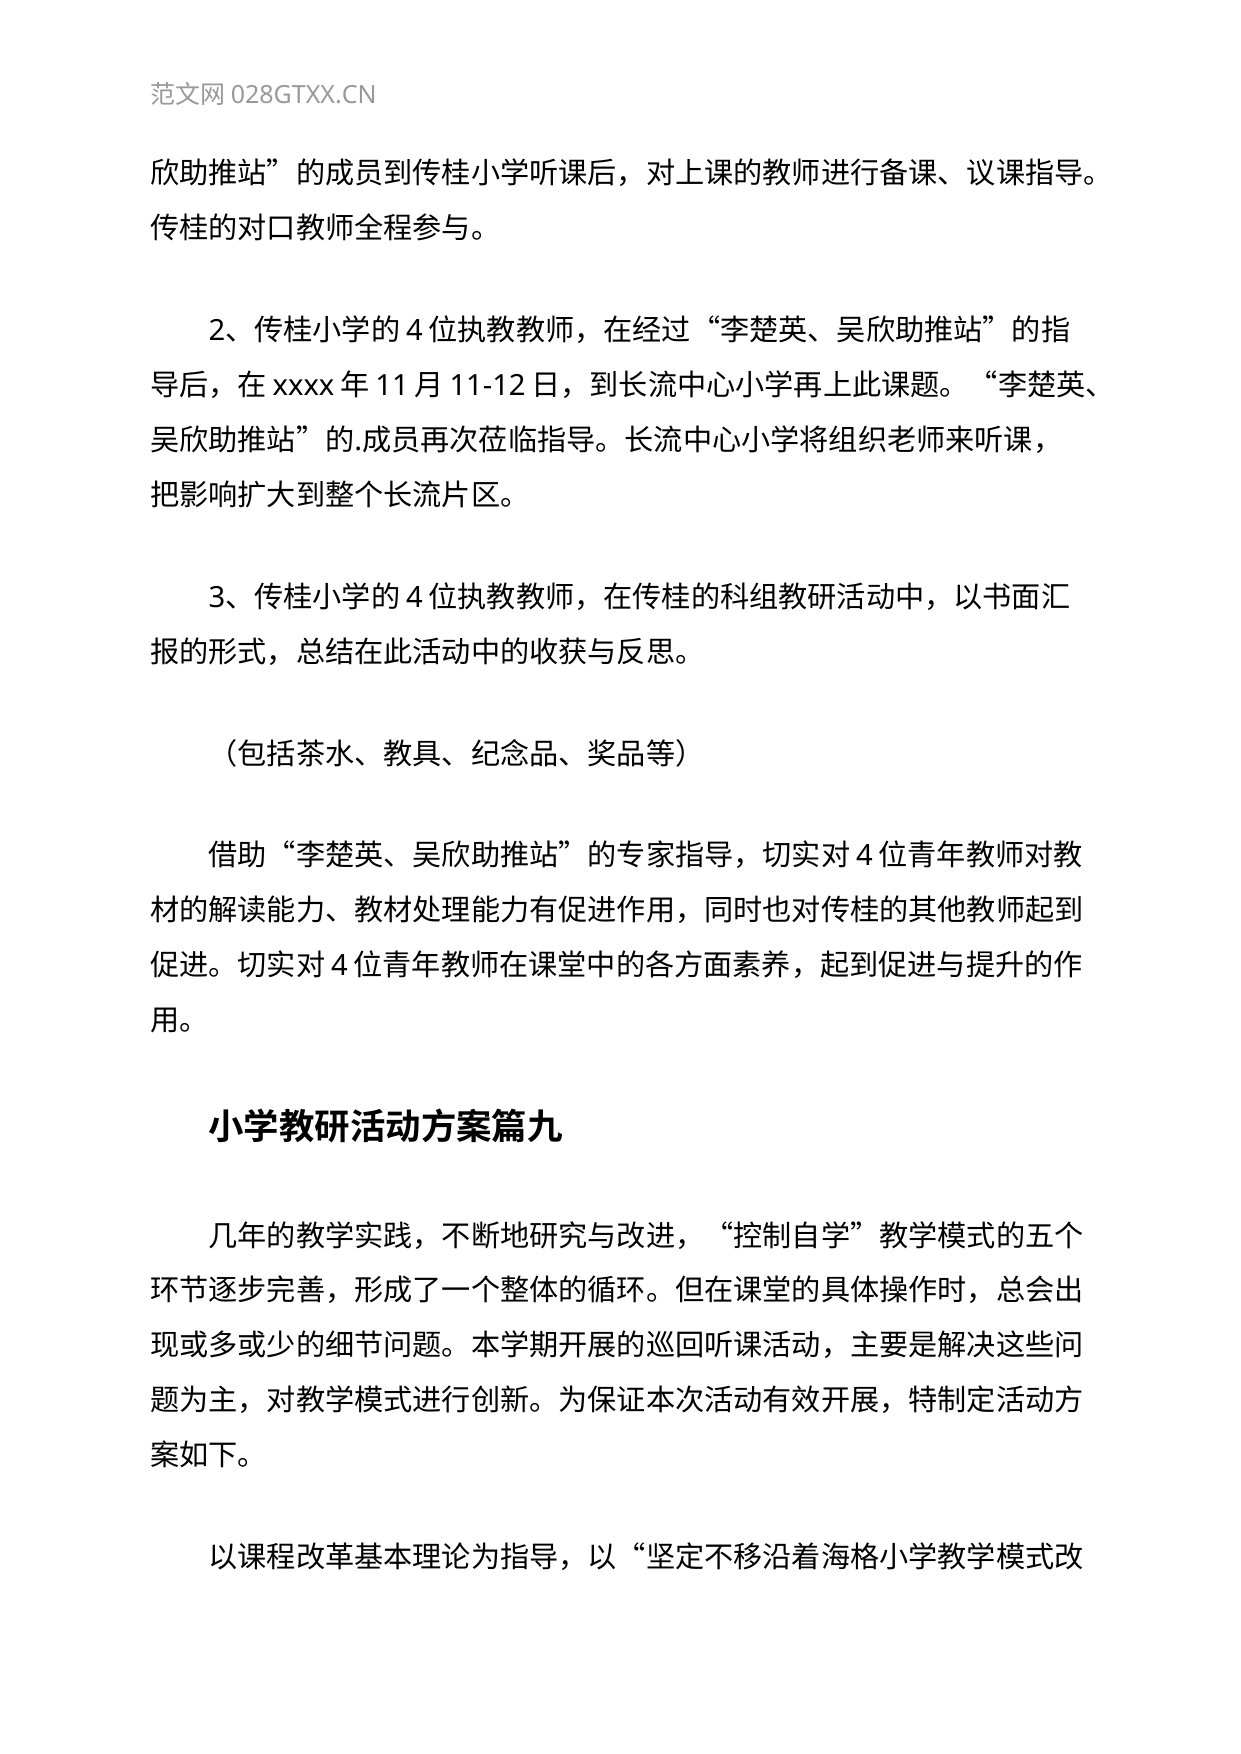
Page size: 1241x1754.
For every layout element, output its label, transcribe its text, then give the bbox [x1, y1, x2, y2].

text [150, 1533, 1090, 1576]
text 借助“李楚英、吴欣助推站”的专家指导，切实对4位青年教师对教材的解读能力、教材处理能力有促进作用，同时也对传桂的其他教师起到促进。切实对4位青年教师在课堂中的各方面素养，起到促进与提升的作用。 [150, 832, 1090, 1039]
text 2、传桂小学的4位执教教师，在经过“李楚英、吴欣助推站”的指导后，在xxxx年11月11-12日，到长流中心小学再上此课题。“李楚英、吴欣助推站”的.成员再次莅临指导。长流中心小学将组织老师来听课，把影响扩大到整个长流片区。 [150, 307, 1090, 514]
text 小学教研活动方案篇九 [150, 1099, 1090, 1150]
text （包括茶水、教具、纪念品、奖品等） [150, 730, 1090, 772]
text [150, 150, 1090, 247]
text 几年的教学实践，不断地研究与改进，“控制自学”教学模式的五个环节逐步完善，形成了一个整体的循环。但在课堂的具体操作时，总会出现或多或少的细节问题。本学期开展的巡回听课活动，主要是解决这些问题为主，对教学模式进行创新。为保证本次活动有效开展，特制定活动方案如下。 [150, 1212, 1090, 1474]
text 3、传桂小学的4位执教教师，在传桂的科组教研活动中，以书面汇报的形式，总结在此活动中的收获与反思。 [150, 573, 1090, 671]
